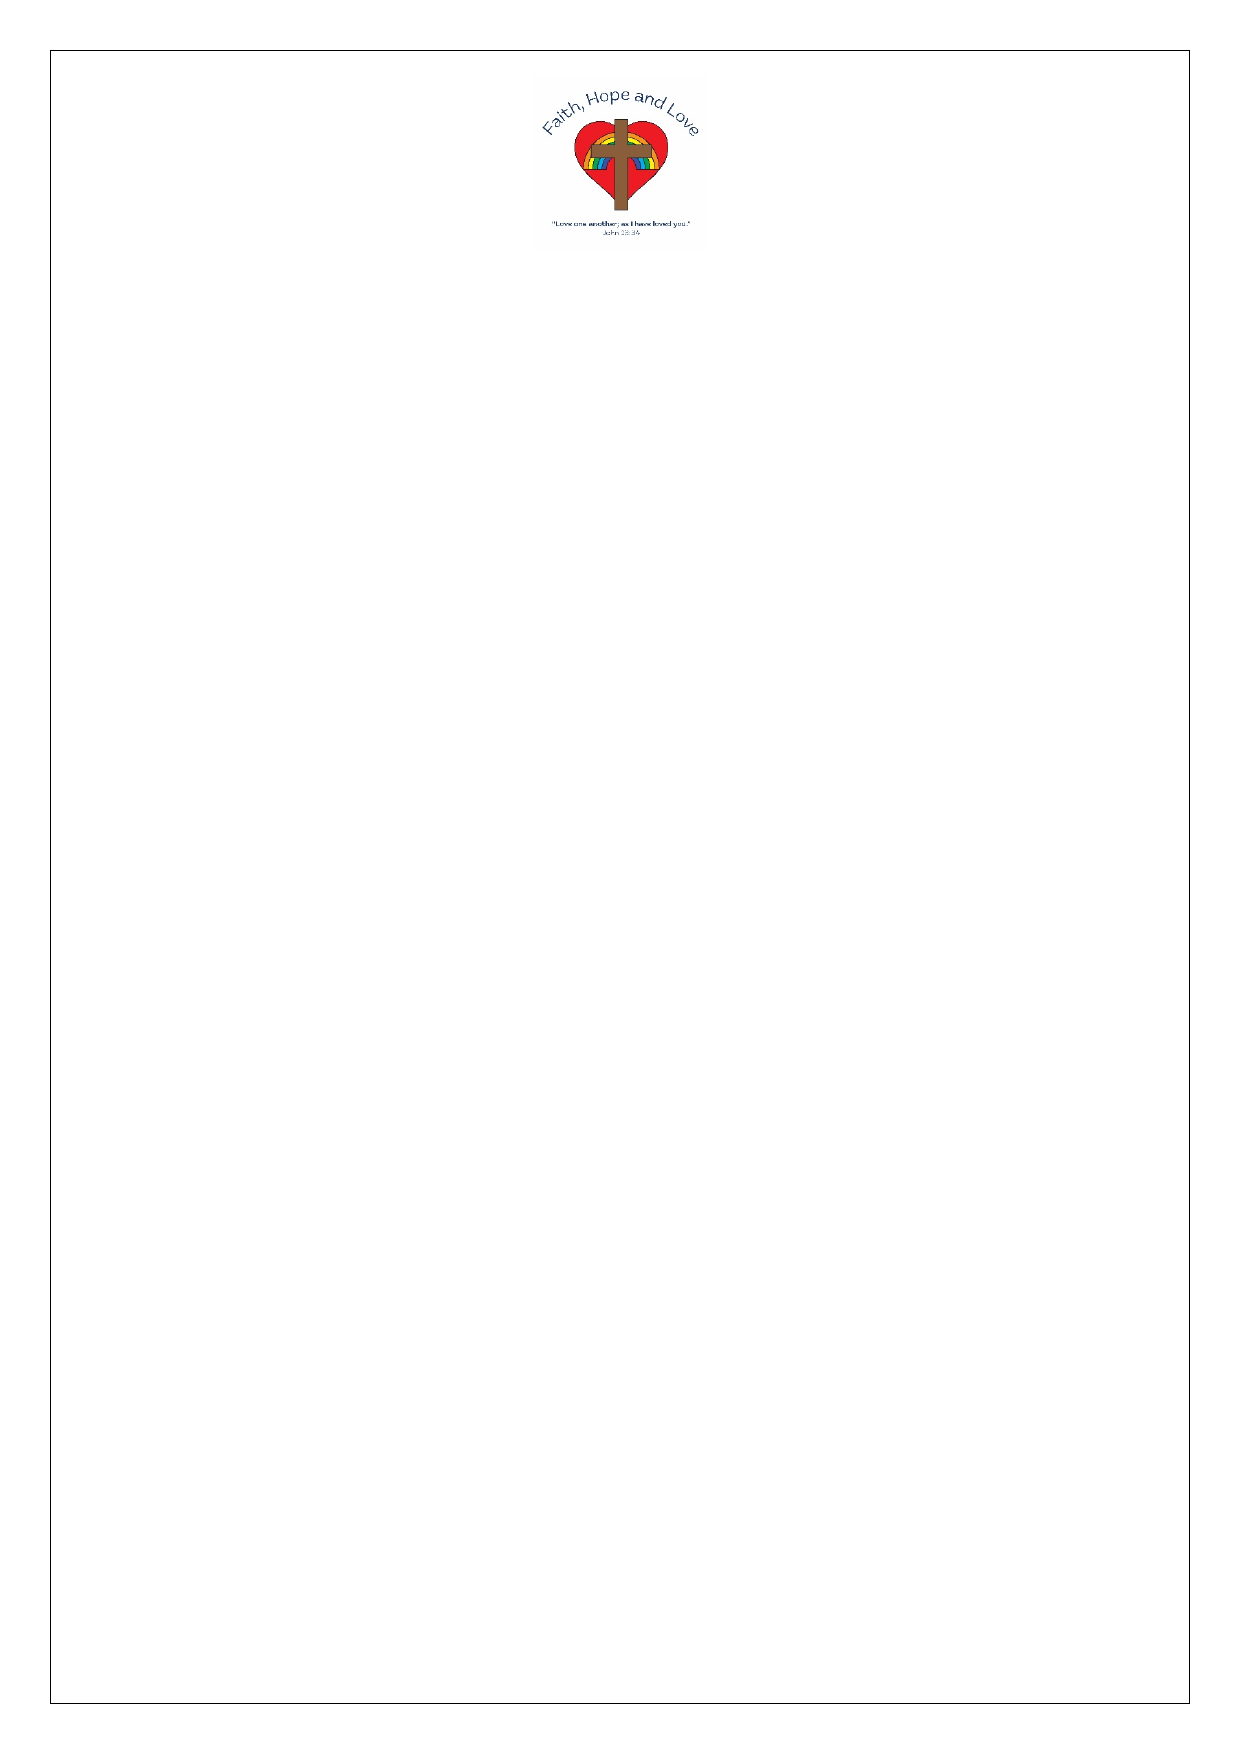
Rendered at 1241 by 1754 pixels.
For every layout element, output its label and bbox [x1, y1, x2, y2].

picture [531, 75, 709, 252]
